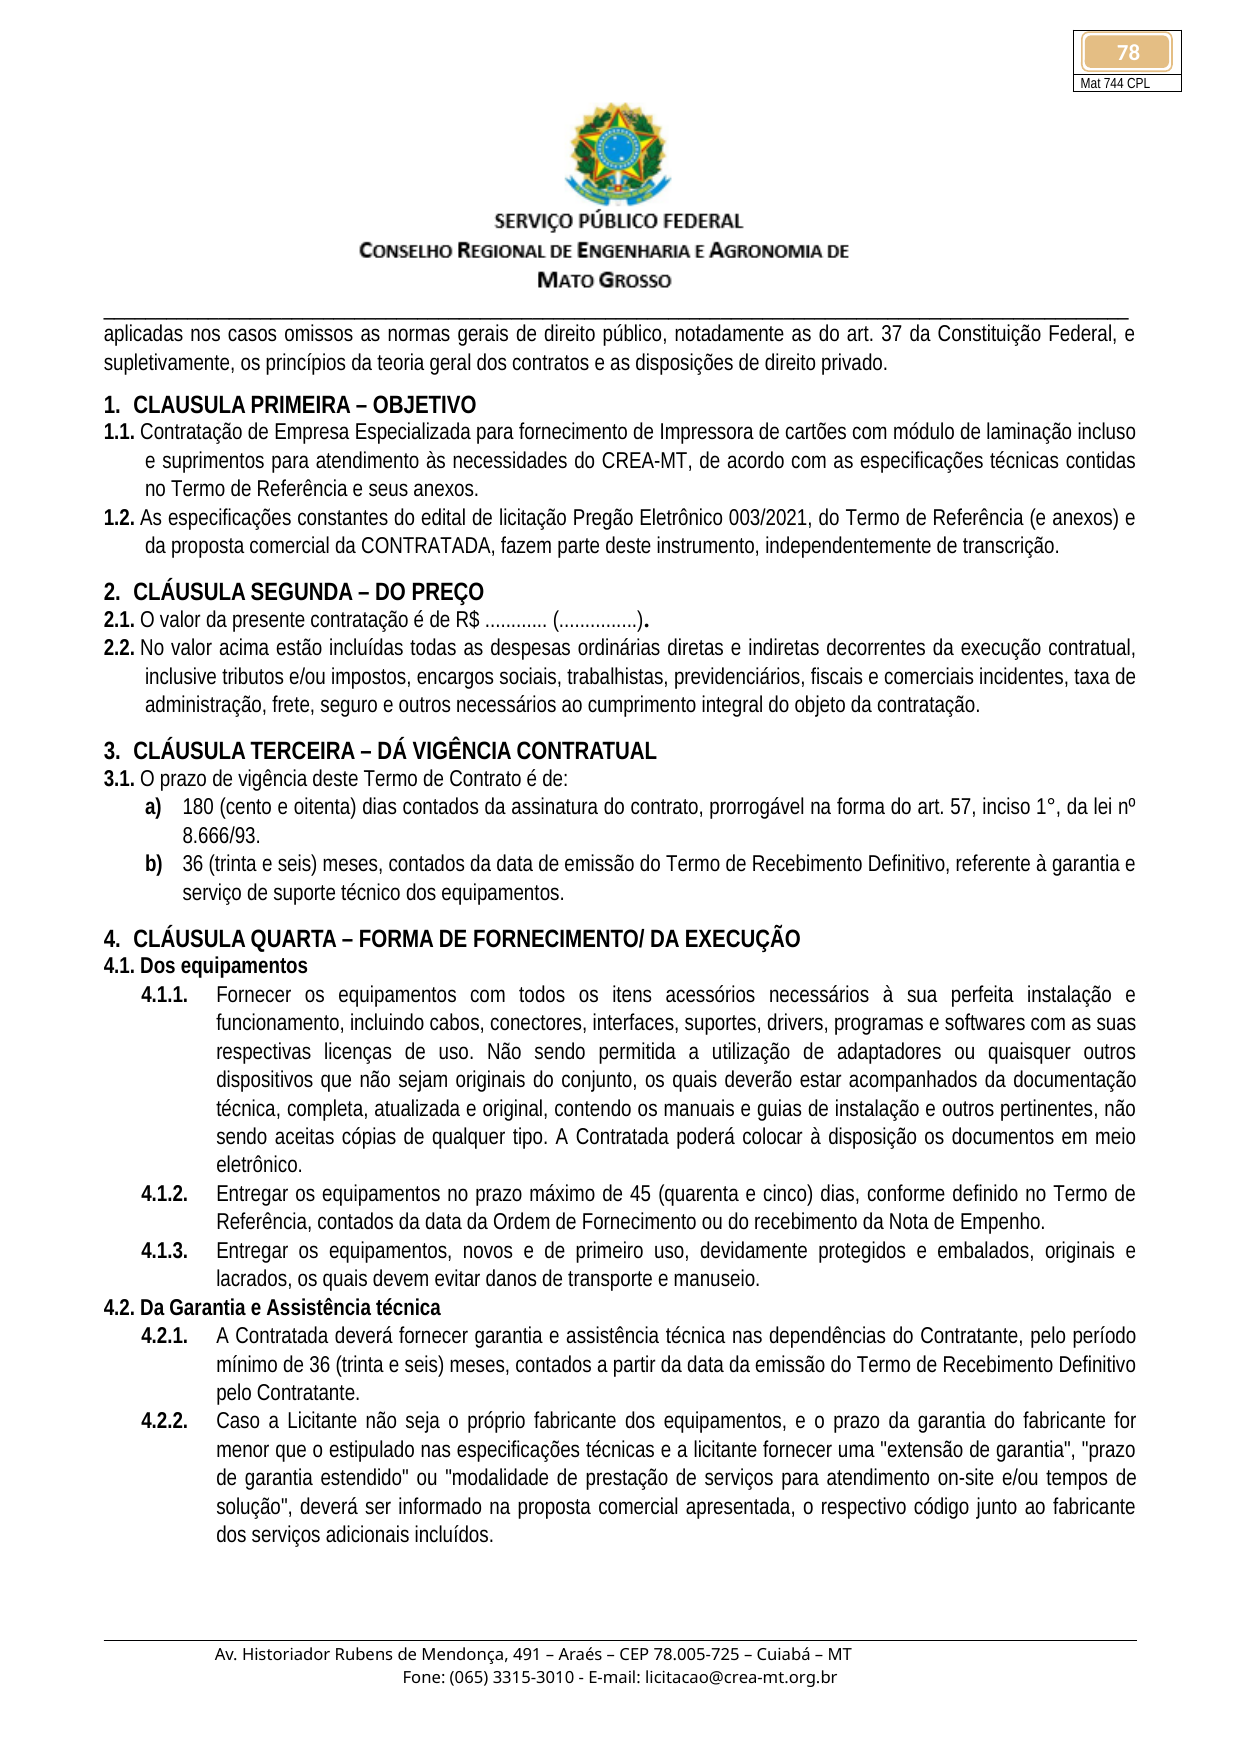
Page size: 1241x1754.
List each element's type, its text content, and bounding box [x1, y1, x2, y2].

list O valor da presente contratação é de R$ ............ (...............). [103, 606, 1137, 632]
list 180 (cento e oitenta) dias contados da assinatura do contrato, prorrogável na forma do art. 57, inciso 1°, da lei nº 8.666/93. [145, 793, 1137, 848]
subtitle CLÁUSULA SEGUNDA – DO PREÇO [103, 577, 1137, 606]
list Entregar os equipamentos, novos e de primeiro uso, devidamente protegidos e embalados, originais e lacrados, os quais devem evitar danos de transporte e manuseio. [141, 1237, 1137, 1292]
list Contratação de Empresa Especializada para fornecimento de Impressora de cartões com módulo de laminação incluso e suprimentos para atendimento às necessidades do CREA-MT, de acordo com as especificações técnicas contidas no Termo de Referência e seus anexos. [103, 418, 1137, 501]
list A Contratada deverá fornecer garantia e assistência técnica nas dependências do Contratante, pelo período mínimo de 36 (trinta e seis) meses, contados a partir da data da emissão do Termo de Recebimento Definitivo pelo Contratante. [141, 1322, 1137, 1405]
list Dos equipamentos [103, 952, 1137, 979]
list Entregar os equipamentos no prazo máximo de 45 (quarenta e cinco) dias, conforme definido no Termo de Referência, contados da data da Ordem de Fornecimento ou do recebimento da Nota de Empenho. [141, 1180, 1137, 1235]
subtitle CLÁUSULA TERCEIRA – DÁ VIGÊNCIA CONTRATUAL [103, 736, 1137, 765]
subtitle CLAUSULA PRIMEIRA – OBJETIVO [103, 389, 1137, 418]
list 36 (trinta e seis) meses, contados da data de emissão do Termo de Recebimento Definitivo, referente à garantia e serviço de suporte técnico dos equipamentos. [145, 850, 1137, 905]
list Caso a Licitante não seja o próprio fabricante dos equipamentos, e o prazo da garantia do fabricante for menor que o estipulado nas especificações técnicas e a licitante fornecer uma "extensão de garantia", "prazo de garantia estendido" ou "modalidade de prestação de serviços para atendimento on-site e/ou tempos de solução", deverá ser informado na proposta comercial apresentada, o respectivo código junto ao fabricante dos serviços adicionais incluídos. [141, 1407, 1137, 1547]
subtitle CLÁUSULA QUARTA – FORMA DE FORNECIMENTO/ DA EXECUÇÃO [103, 924, 1137, 952]
list Da Garantia e Assistência técnica [103, 1294, 1137, 1320]
list O prazo de vigência deste Termo de Contrato é de: [103, 765, 1137, 791]
picture [325, 92, 916, 294]
list No valor acima estão incluídas todas as despesas ordinárias diretas e indiretas decorrentes da execução contratual, inclusive tributos e/ou impostos, encargos sociais, trabalhistas, previdenciários, fiscais e comerciais incidentes, taxa de administração, frete, seguro e outros necessários ao cumprimento integral do objeto da contratação. [103, 634, 1137, 717]
list Fornecer os equipamentos com todos os itens acessórios necessários à sua perfeita instalação e funcionamento, incluindo cabos, conectores, interfaces, suportes, drivers, programas e softwares com as suas respectivas licenças de uso. Não sendo permitida a utilização de adaptadores ou quaisquer outros dispositivos que não sejam originais do conjunto, os quais deverão estar acompanhados da documentação técnica, completa, atualizada e original, contendo os manuais e guias de instalação e outros pertinentes, não sendo aceitas cópias de qualquer tipo. A Contratada poderá colocar à disposição os documentos em meio eletrônico. [141, 981, 1137, 1178]
list As especificações constantes do edital de licitação Pregão Eletrônico 003/2021, do Termo de Referência (e anexos) e da proposta comercial da CONTRATADA, fazem parte deste instrumento, independentemente de transcrição. [103, 503, 1137, 558]
